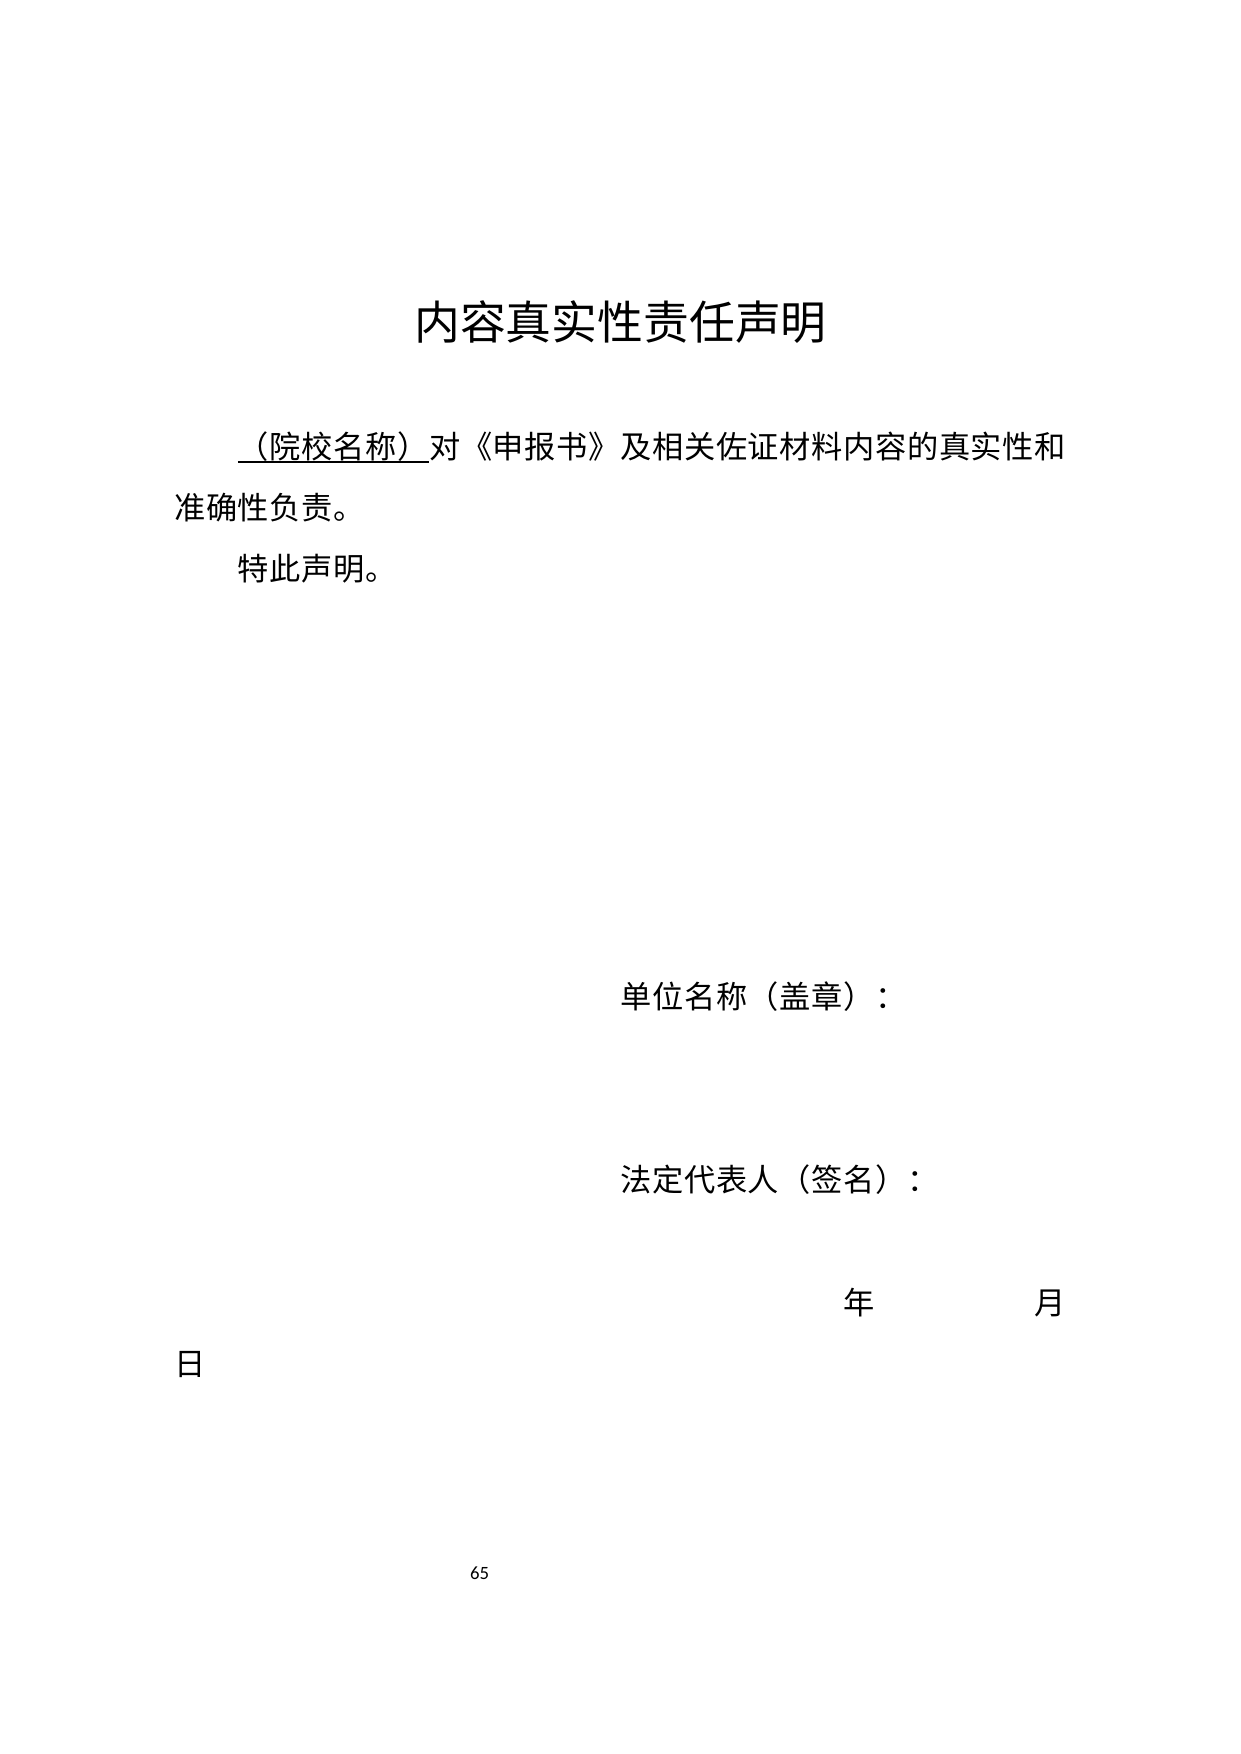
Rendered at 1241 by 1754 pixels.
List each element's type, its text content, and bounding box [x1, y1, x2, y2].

text 内容真实性责任声明 [174, 286, 1066, 353]
text 特此声明。 [174, 536, 1066, 597]
text 单位名称（盖章）： [174, 964, 1066, 1025]
text 法定代表人（签名）： [174, 1148, 1066, 1209]
text （院校名称）对《申报书》及相关佐证材料内容的真实性和准确性负责。 [174, 414, 1066, 536]
text 年 月 日 [174, 1270, 1066, 1392]
